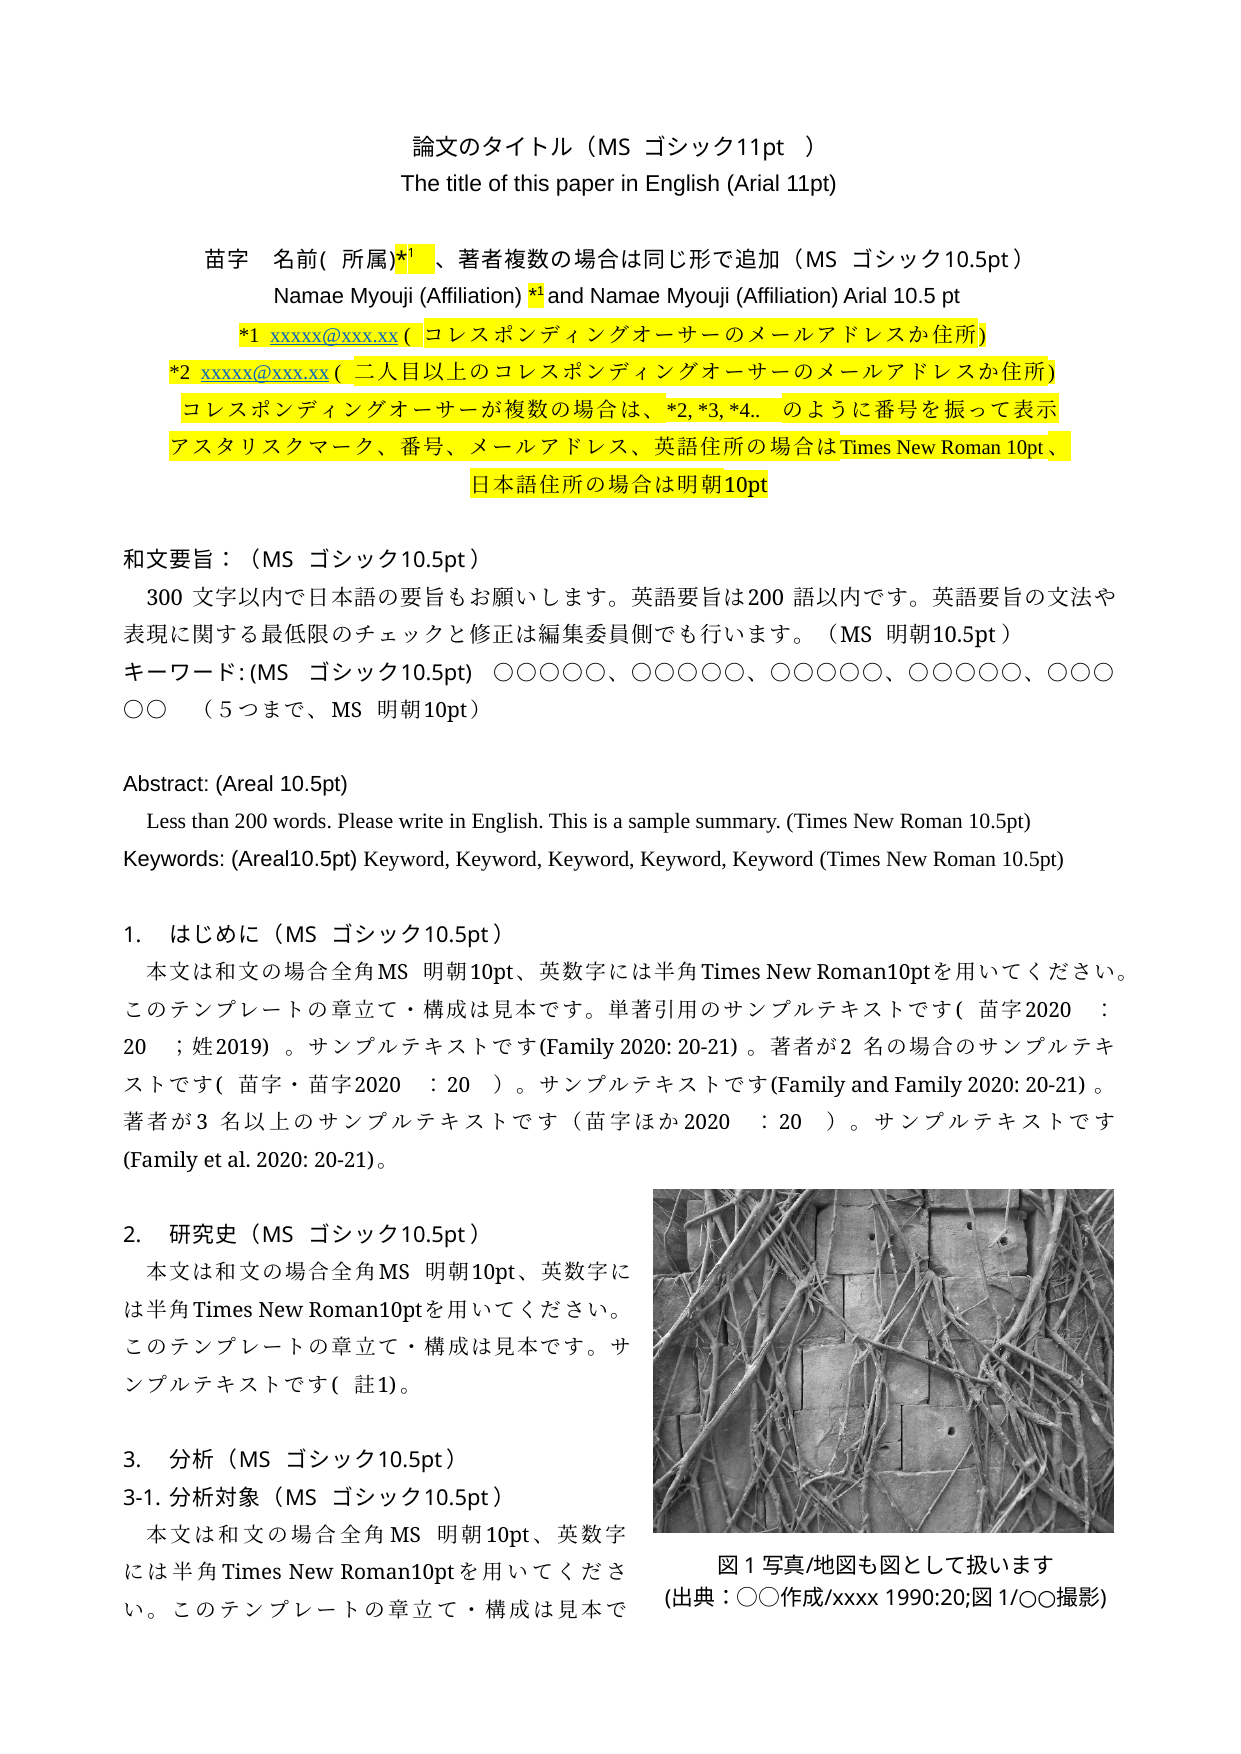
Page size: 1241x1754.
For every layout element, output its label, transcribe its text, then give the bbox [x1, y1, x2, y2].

text 3. 分析（MSゴシック10.5pt） [123, 1439, 653, 1477]
text 3-1. 分析対象（MSゴシック10.5pt） [123, 1477, 653, 1514]
text Namae Myouji (Affiliation) *1 and Namae Myouji (Affiliation) Arial 10.5 pt [123, 277, 1117, 314]
text 300文字以内で日本語の要旨もお願いします。英語要旨は200語以内です。英語要旨の文法や表現に関する最低限のチェックと修正は編集委員側でも行います。（MS明朝10.5pt） [123, 577, 1117, 652]
text コレスポンディングオーサーが複数の場合は、*2, *3, *4..のように番号を振って表示 [123, 389, 1117, 427]
text *1 xxxxx@xxx.xx (コレスポンディングオーサーのメールアドレスか住所) [123, 314, 1117, 352]
text Keywords: (Areal10.5pt) Keyword, Keyword, Keyword, Keyword, Keyword (Times New Roman 10.5pt) [123, 839, 1117, 877]
text 2. 研究史（MSゴシック10.5pt） [123, 1214, 653, 1252]
text 苗字 名前(所属)*1、著者複数の場合は同じ形で追加（MSゴシック10.5pt） [123, 239, 1117, 277]
text 日本語住所の場合は明朝10pt [123, 464, 1117, 502]
text 1. はじめに（MSゴシック10.5pt） [123, 914, 1117, 952]
text 本文は和文の場合全角MS明朝10pt、英数字には半角Times New Roman10ptを用いてください。このテンプレートの章立て・構成は見本です。単著引用のサンプルテキストです(苗字2020：20；姓2019)。サンプルテキストです(Family 2020: 20-21)。著者が2名の場合のサンプルテキストです(苗字・苗字2020：20）。サンプルテキストです(Family and Family 2020: 20-21)。著者が3名以上のサンプルテキストです（苗字ほか2020：20）。サンプルテキストです(Family et al. 2020: 20-21)。 [123, 952, 1117, 1177]
text 論文のタイトル（MSゴシック11pt） [123, 127, 1117, 164]
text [123, 1514, 1117, 1627]
text 本文は和文の場合全角MS明朝10pt、英数字には半角Times New Roman10ptを用いてください。このテンプレートの章立て・構成は見本です。サンプルテキストです(註1)。 [123, 1252, 653, 1402]
text Abstract: (Areal 10.5pt) [123, 764, 1117, 802]
text アスタリスクマーク、番号、メールアドレス、英語住所の場合はTimes New Roman 10pt、 [123, 427, 1117, 464]
text 和文要旨：（MSゴシック10.5pt） [123, 539, 1117, 577]
text *2 xxxxx@xxx.xx (二人目以上のコレスポンディングオーサーのメールアドレスか住所) [123, 352, 1117, 389]
text The title of this paper in English (Arial 11pt) [123, 164, 1117, 202]
text Less than 200 words. Please write in English. This is a sample summary. (Times New Roman 10.5pt) [123, 802, 1117, 839]
text キーワード: (MSゴシック10.5pt) 〇〇〇〇〇、〇〇〇〇〇、〇〇〇〇〇、〇〇〇〇〇、〇〇〇〇〇 （５つまで、MS明朝10pt） [123, 652, 1117, 727]
